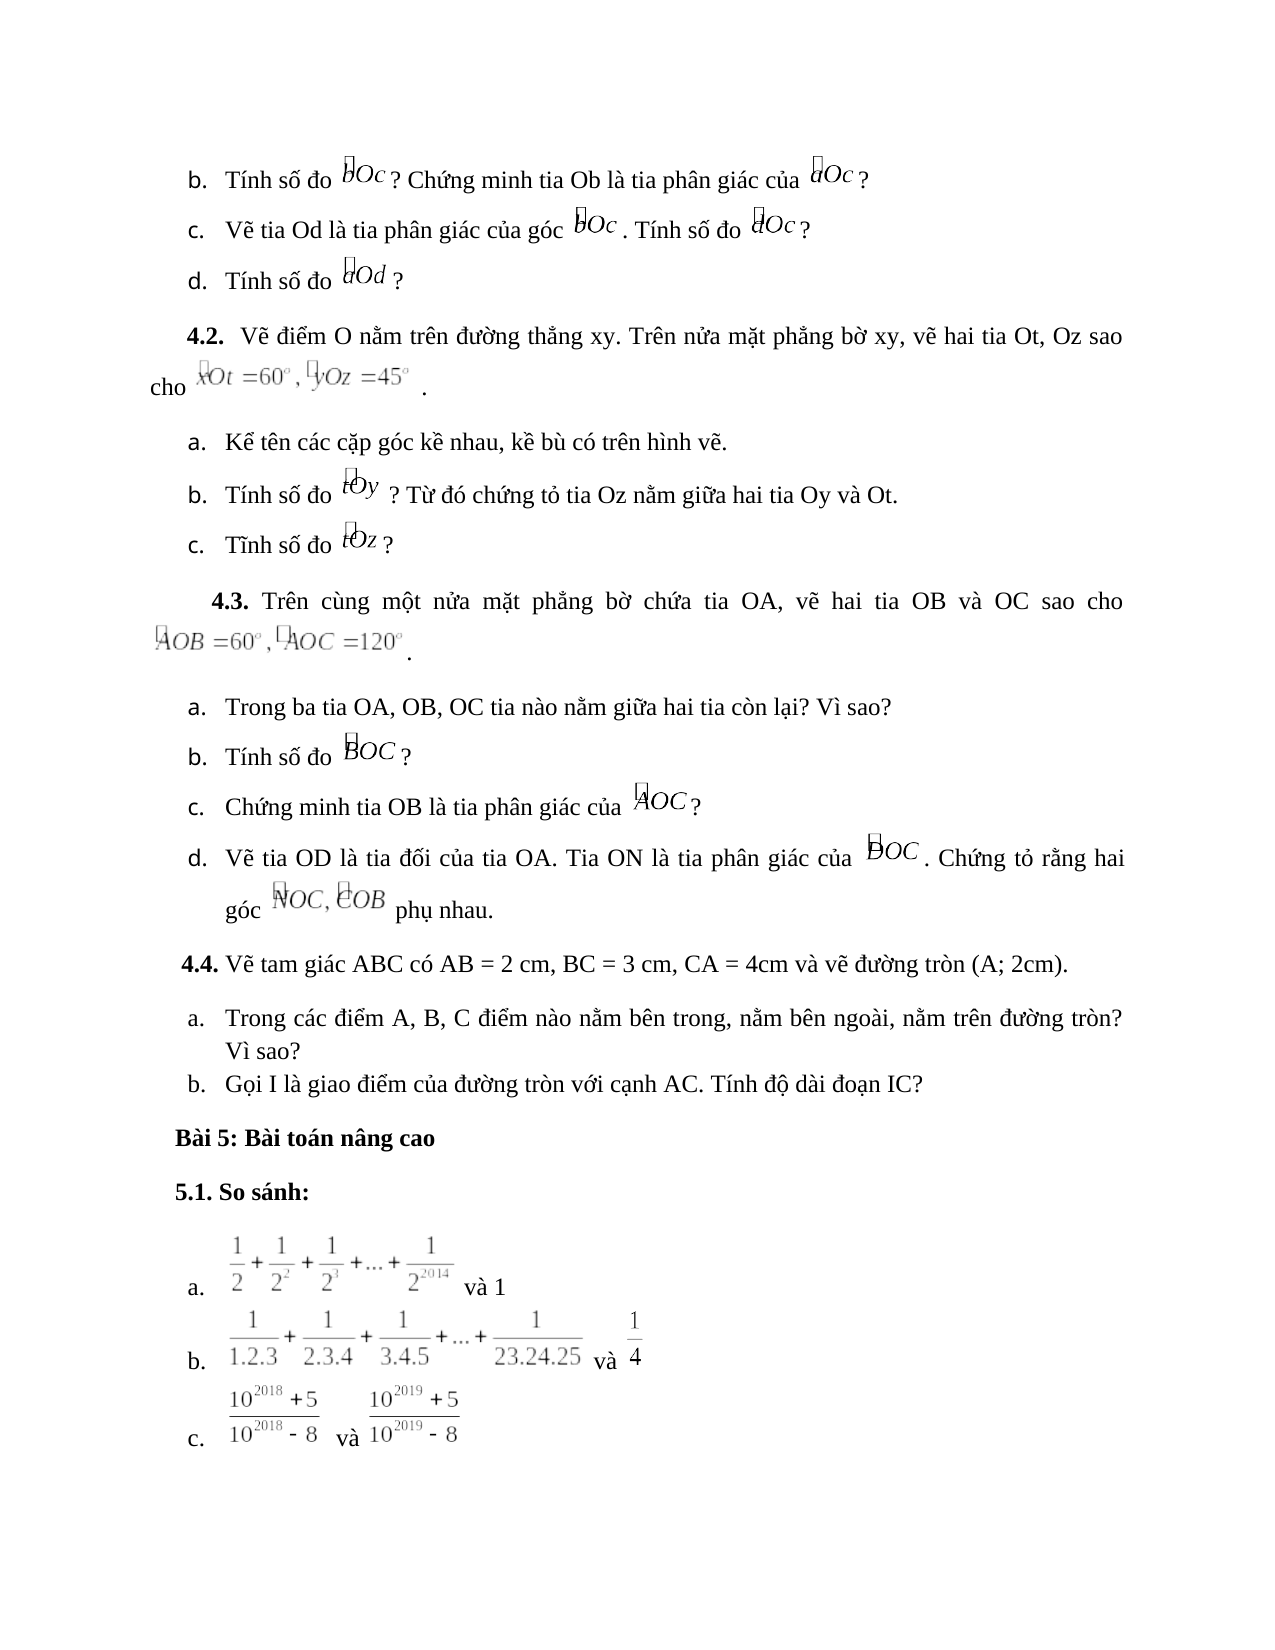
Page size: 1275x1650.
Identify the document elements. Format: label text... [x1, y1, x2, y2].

text Bài 5: Bài toán nâng cao [150, 1123, 1125, 1151]
list Tính số đo ? [187, 727, 1125, 772]
list Vẽ tia Od là tia phân giác của góc . Tính số đo ? [187, 200, 1125, 246]
text 4.3. Trên cùng một nửa mặt phẳng bờ chứa tia OA, vẽ hai tia OB và OC sao cho . [150, 586, 1125, 666]
list và 1 [187, 1230, 1125, 1301]
text 4.4. Vẽ tam giác ABC có AB = 2 cm, BC = 3 cm, CA = 4cm và vẽ đường tròn (A; 2cm). [150, 949, 1125, 978]
list Trong ba tia OA, OB, OC tia nào nằm giữa hai tia còn lại? Vì sao? [187, 691, 1125, 722]
list Kể tên các cặp góc kề nhau, kề bù có trên hình vẽ. [187, 426, 1125, 458]
list Tĩnh số đo ? [187, 515, 1125, 561]
list và [187, 1305, 1125, 1375]
list Tính số đo ? [187, 250, 1125, 296]
list Vẽ tia OD là tia đối của tia OA. Tia ON là tia phân giác của . Chứng tỏ rằng hai góc phụ nhau. [187, 827, 1125, 924]
list Gọi I là giao điểm của đường tròn với cạnh AC. Tính độ dài đoạn IC? [187, 1069, 1125, 1098]
list Trong các điểm A, B, C điểm nào nằm bên trong, nằm bên ngoài, nằm trên đường tròn? Vì sao? [187, 1003, 1125, 1064]
list Tính số đo ? Từ đó chứng tỏ tia Oz nằm giữa hai tia Oy và Ot. [187, 462, 1125, 510]
text 4.2. Vẽ điểm O nằm trên đường thẳng xy. Trên nửa mặt phẳng bờ xy, vẽ hai tia Ot, Oz sao cho . [150, 321, 1125, 401]
text 5.1. So sánh: [150, 1177, 1125, 1205]
list và [187, 1379, 1125, 1452]
list Tính số đo ? Chứng minh tia Ob là tia phân giác của ? [187, 150, 1125, 196]
list Chứng minh tia OB là tia phân giác của ? [187, 777, 1125, 823]
